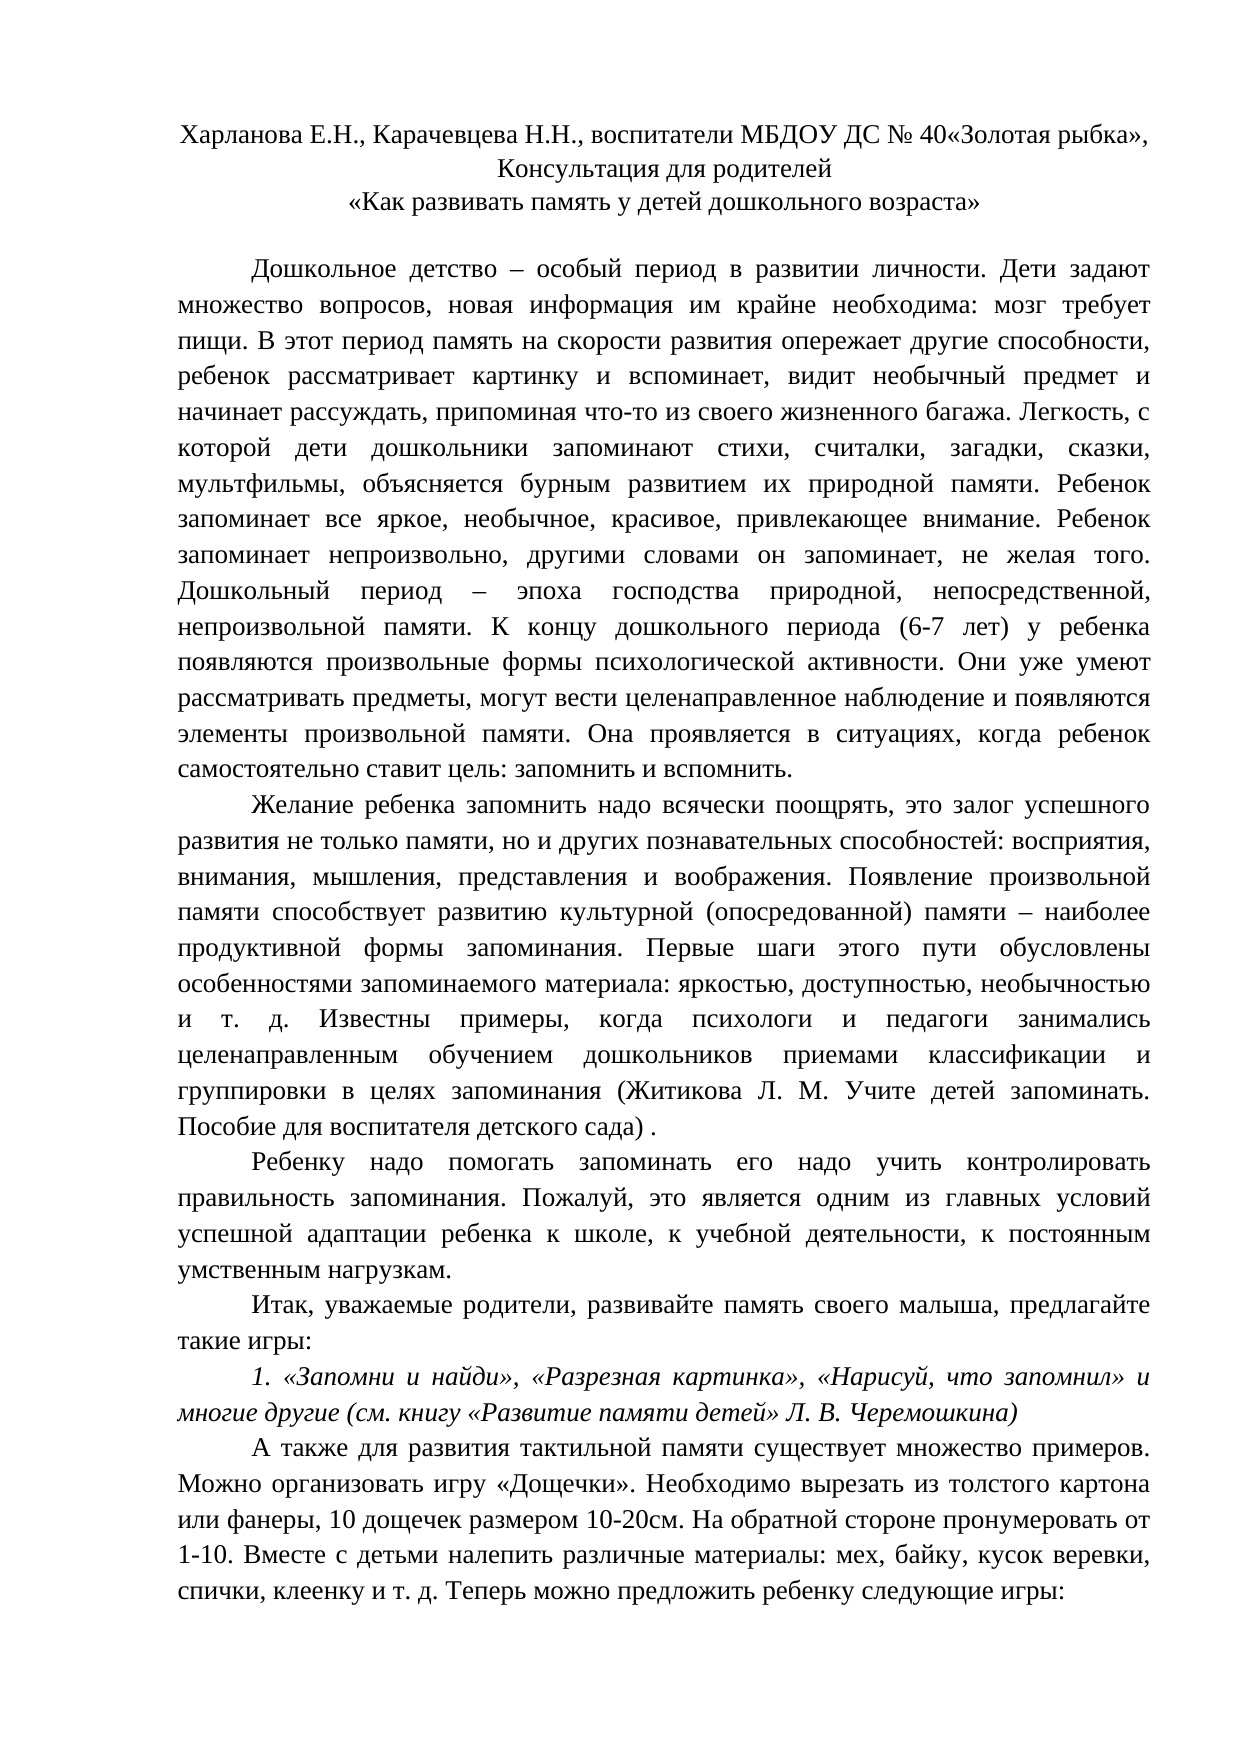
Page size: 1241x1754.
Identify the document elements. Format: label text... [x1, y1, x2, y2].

text Харланова Е.Н., Карачевцева Н.Н., воспитатели МБДОУ ДС № 40«Золотая рыбка», Консультация для родителей [177, 118, 1152, 183]
text Итак, уважаемые родители, развивайте память своего малыша, предлагайте такие игры: [177, 1288, 1152, 1355]
text Желание ребенка запомнить надо всячески поощрять, это залог успешного развития не только памяти, но и других познавательных способностей: восприятия, внимания, мышления, представления и воображения. Появление произвольной памяти способствует развитию культурной (опосредованной) памяти – наиболее продуктивной формы запоминания. Первые шаги этого пути обусловлены особенностями запоминаемого материала: яркостью, доступностью, необычностью и т. д. Известны примеры, когда психологи и педагоги занимались целенаправленным обучением дошкольников приемами классификации и группировки в целях запоминания (Житикова Л. М. Учите детей запоминать. Пособие для воспитателя детского сада) . [177, 788, 1152, 1141]
text Ребенку надо помогать запоминать его надо учить контролировать правильность запоминания. Пожалуй, это является одним из главных условий успешной адаптации ребенка к школе, к учебной деятельности, к постоянным умственным нагрузкам. [177, 1146, 1152, 1284]
text Дошкольное детство – особый период в развитии личности. Дети задают множество вопросов, новая информация им крайне необходима: мозг требует пищи. В этот период память на скорости развития опережает другие способности, ребенок рассматривает картинку и вспоминает, видит необычный предмет и начинает рассуждать, припоминая что-то из своего жизненного багажа. Легкость, с которой дети дошкольники запоминают стихи, считалки, загадки, сказки, мультфильмы, объясняется бурным развитием их природной памяти. Ребенок запоминает все яркое, необычное, красивое, привлекающее внимание. Ребенок запоминает непроизвольно, другими словами он запоминает, не желая того. Дошкольный период – эпоха господства природной, непосредственной, непроизвольной памяти. К концу дошкольного периода (6-7 лет) у ребенка появляются произвольные формы психологической активности. Они уже умеют рассматривать предметы, могут вести целенаправленное наблюдение и появляются элементы произвольной памяти. Она проявляется в ситуациях, когда ребенок самостоятельно ставит цель: запомнить и вспомнить. [177, 252, 1152, 784]
text А также для развития тактильной памяти существует множество примеров. Можно организовать игру «Дощечки». Необходимо вырезать из толстого картона или фанеры, 10 дощечек размером 10-20см. На обратной стороне пронумеровать от 1-10. Вместе с детьми налепить различные материалы: мех, байку, кусок веревки, спички, клеенку и т. д. Теперь можно предложить ребенку следующие игры: [177, 1431, 1152, 1605]
text «Как развивать память у детей дошкольного возраста» [177, 185, 1152, 216]
text 1. «Запомни и найди», «Разрезная картинка», «Нарисуй, что запомнил» и многие другие (см. книгу «Развитие памяти детей» Л. В. Черемошкина) [177, 1360, 1152, 1427]
